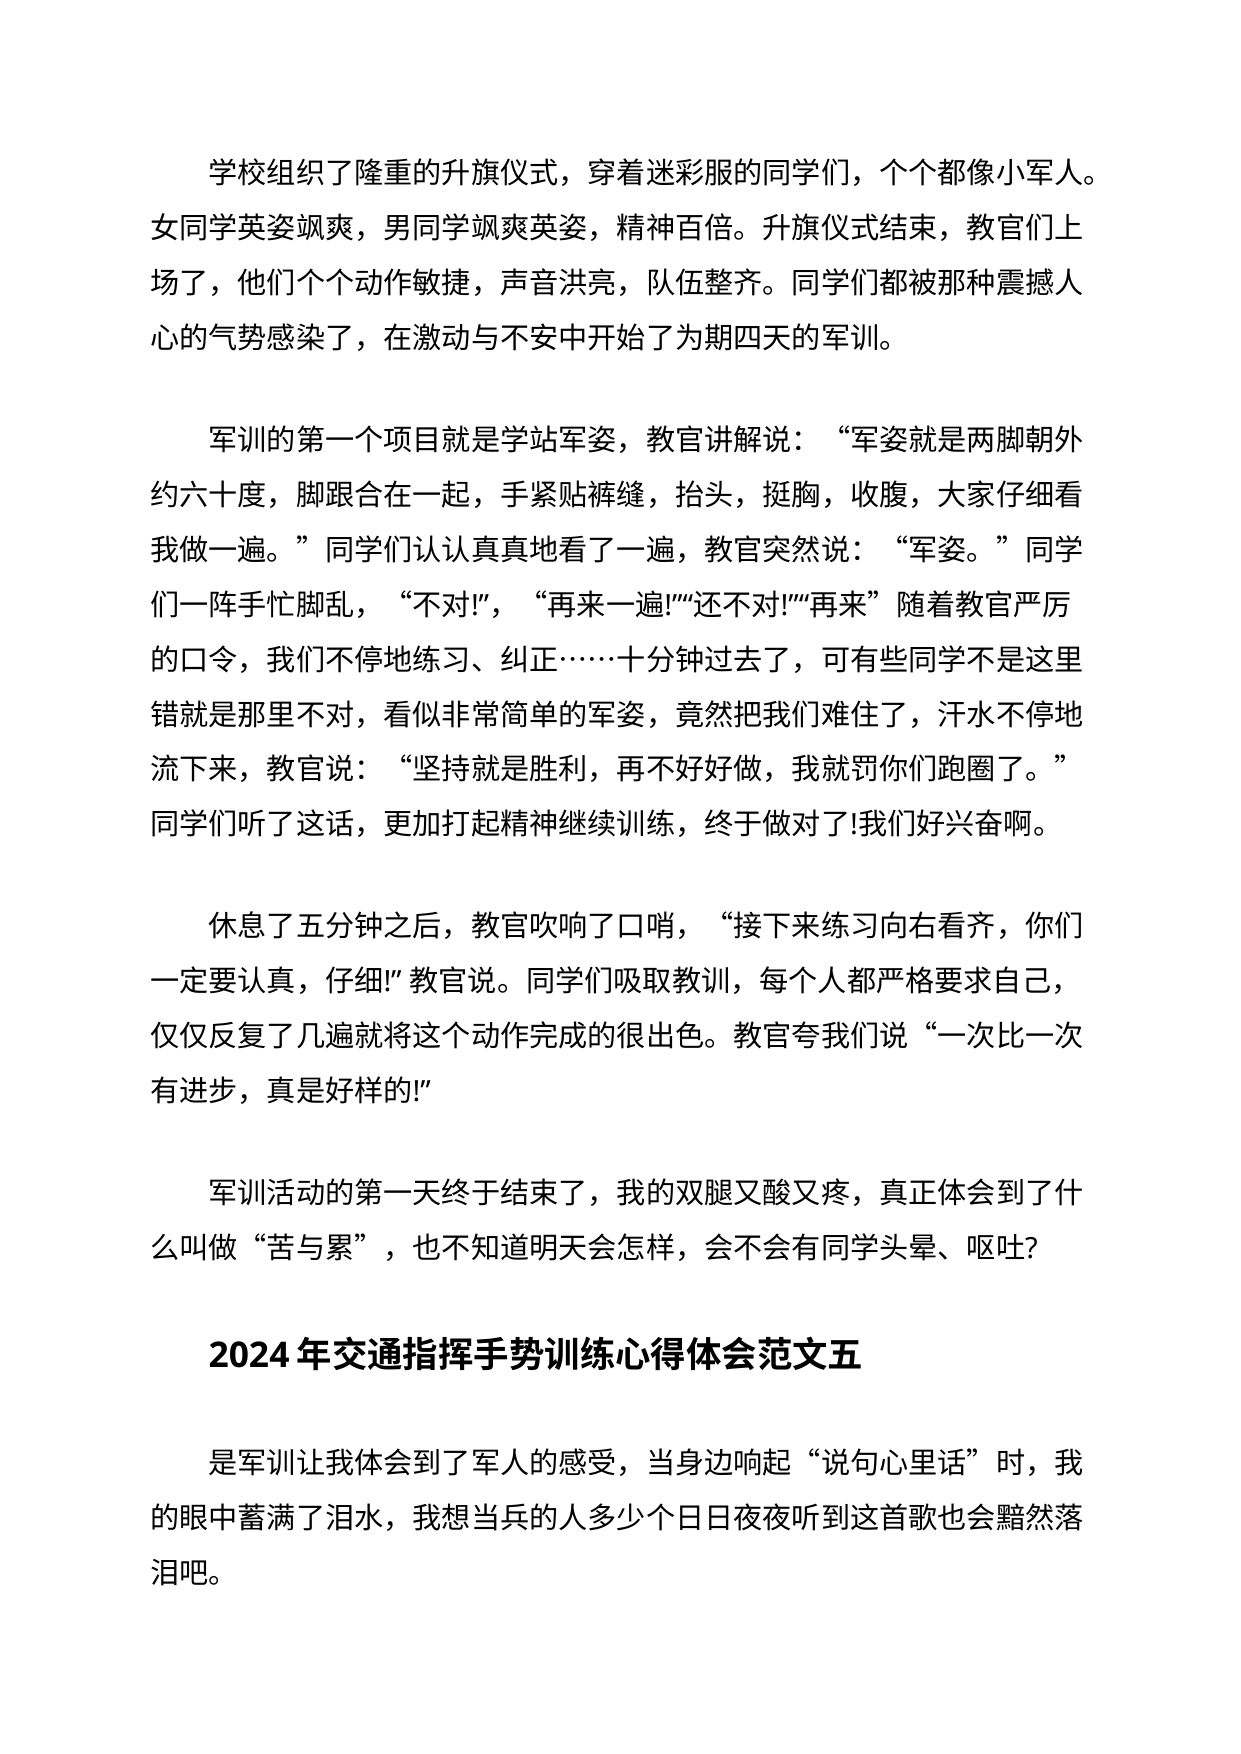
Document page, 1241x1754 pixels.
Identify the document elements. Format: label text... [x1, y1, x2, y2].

text 军训活动的第一天终于结束了，我的双腿又酸又疼，真正体会到了什么叫做“苦与累”，也不知道明天会怎样，会不会有同学头晕、呕吐? [150, 1169, 1090, 1267]
text 军训的第一个项目就是学站军姿，教官讲解说：“军姿就是两脚朝外约六十度，脚跟合在一起，手紧贴裤缝，抬头，挺胸，收腹，大家仔细看我做一遍。”同学们认认真真地看了一遍，教官突然说：“军姿。”同学们一阵手忙脚乱，“不对!”，“再来一遍!”“还不对!”“再来”随着教官严厉的口令，我们不停地练习、纠正……十分钟过去了，可有些同学不是这里错就是那里不对，看似非常简单的军姿，竟然把我们难住了，汗水不停地流下来，教官说：“坚持就是胜利，再不好好做，我就罚你们跑圈了。”同学们听了这话，更加打起精神继续训练，终于做对了!我们好兴奋啊。 [150, 416, 1090, 843]
text 休息了五分钟之后，教官吹响了口哨，“接下来练习向右看齐，你们一定要认真，仔细!” 教官说。同学们吸取教训，每个人都严格要求自己，仅仅反复了几遍就将这个动作完成的很出色。教官夸我们说“一次比一次有进步，真是好样的!” [150, 903, 1090, 1110]
text 2024年交通指挥手势训练心得体会范文五 [150, 1326, 1090, 1378]
text 是军训让我体会到了军人的感受，当身边响起“说句心里话”时，我的眼中蓄满了泪水，我想当兵的人多少个日日夜夜听到这首歌也会黯然落泪吧。 [150, 1440, 1090, 1592]
text 学校组织了隆重的升旗仪式，穿着迷彩服的同学们，个个都像小军人。女同学英姿飒爽，男同学飒爽英姿，精神百倍。升旗仪式结束，教官们上场了，他们个个动作敏捷，声音洪亮，队伍整齐。同学们都被那种震撼人心的气势感染了，在激动与不安中开始了为期四天的军训。 [150, 150, 1090, 357]
